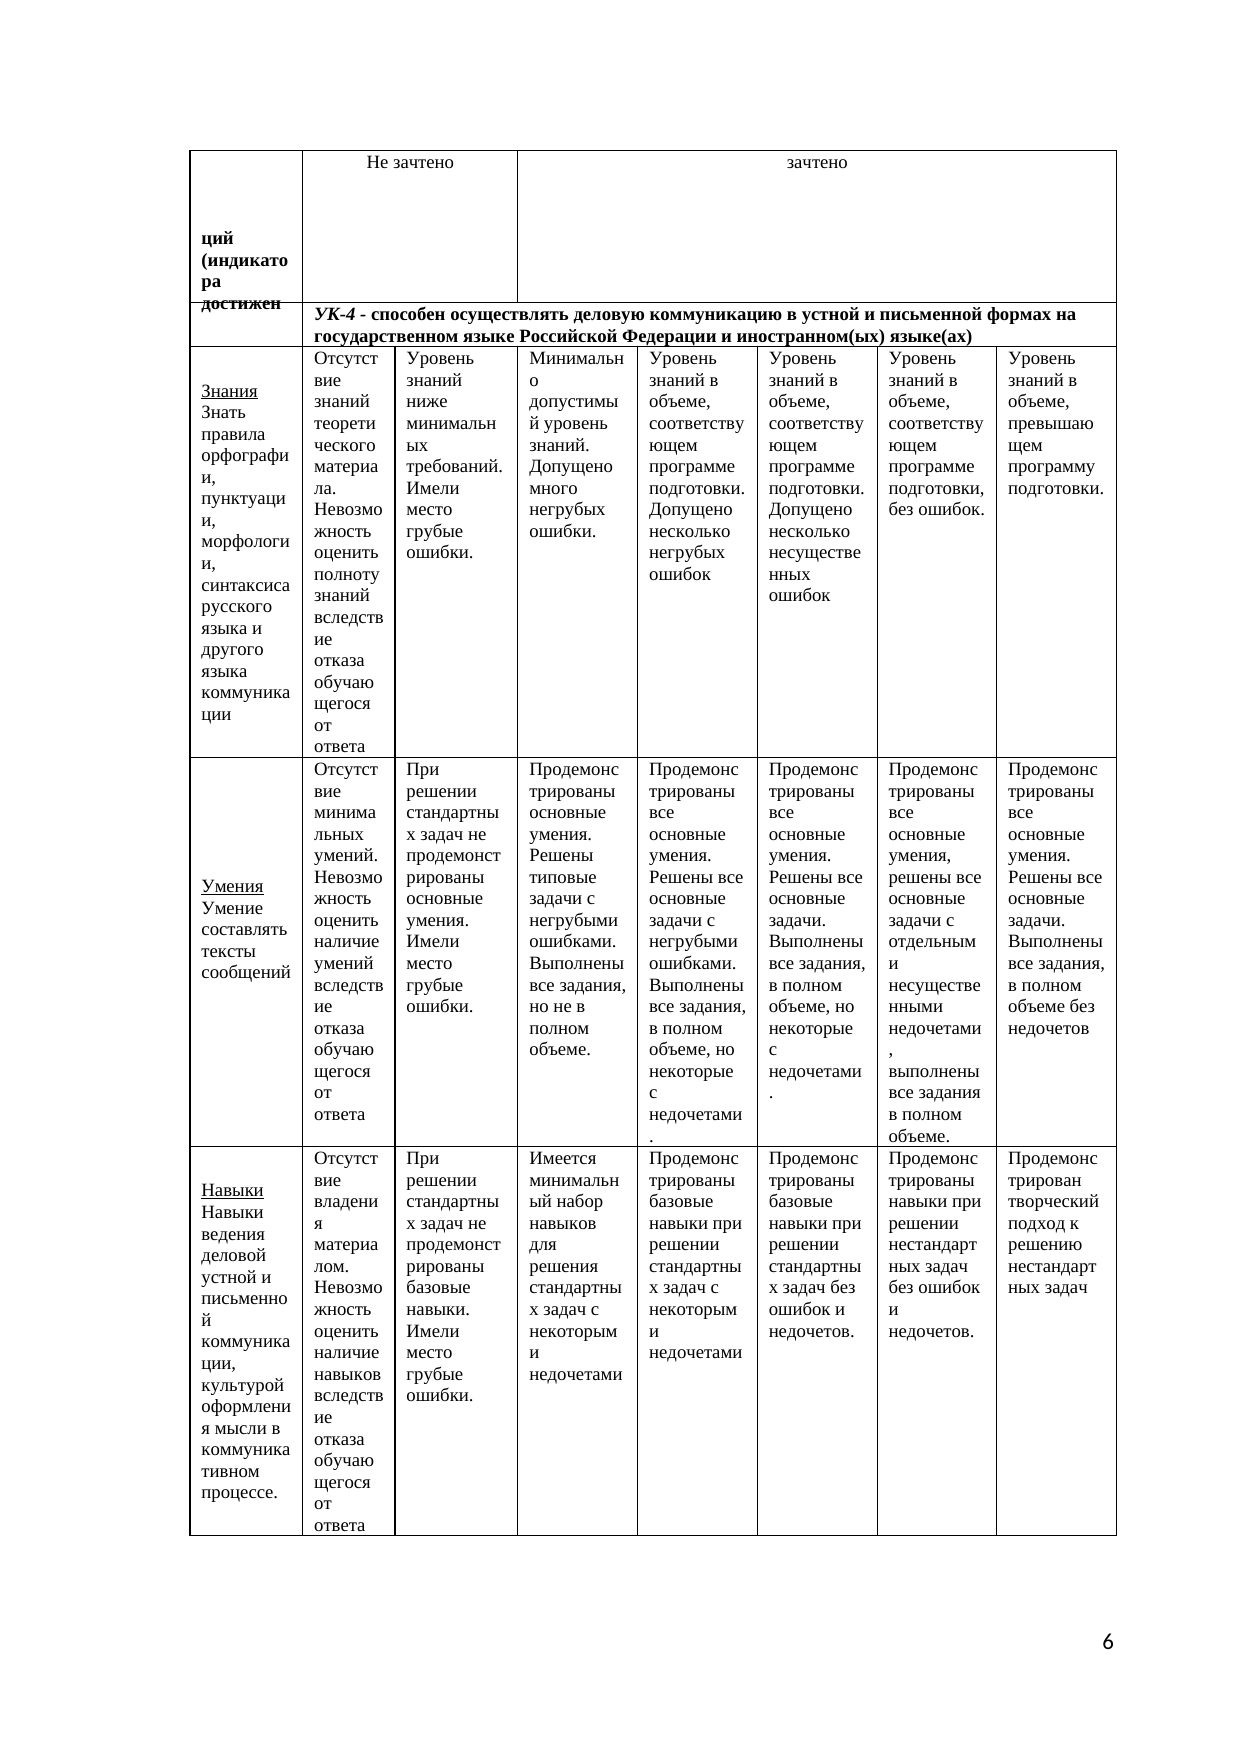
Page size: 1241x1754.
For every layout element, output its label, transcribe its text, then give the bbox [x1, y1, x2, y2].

table_cell Отсутствие минимальных умений. Невозможность оценить наличие умений вследствие отказа обучающегося от ответа [303, 758, 394, 1146]
table_cell Отсутствие знаний теоретического материала. Невозможность оценить полноту знаний вследствие отказа обучающегося от ответа [303, 347, 394, 757]
table_cell Продемонстрированы навыки при решении нестандартных задач без ошибок и недочетов. [878, 1147, 996, 1535]
table_cell Уровень знаний в объеме, соответствующем программе подготовки, без ошибок. [878, 347, 996, 757]
table_cell Продемонстрированы все основные умения. Решены все основные задачи с негрубыми ошибками. Выполнены все задания, в полном объеме, но некоторые с недочетами. [638, 758, 757, 1146]
table_cell Уровень знаний в объеме, соответствующем программе подготовки. Допущено несколько негрубых ошибок [638, 347, 757, 757]
table_cell Продемонстрированы базовые навыки при решении стандартных задач с некоторыми недочетами [638, 1147, 757, 1535]
table_cell Отсутствие владения материалом. Невозможность оценить наличие навыков вследствие отказа обучающегося от ответа [303, 1147, 394, 1535]
table_cell Продемонстрирован творческий подход к решению нестандартных задач [997, 1147, 1116, 1535]
table_cell Уровень знаний в объеме, соответствующем программе подготовки. Допущено несколько несущественных ошибок [758, 347, 877, 757]
table_cell Продемонстрированы все основные умения, решены все основные задачи с отдельными несущественными недочетами, выполнены все задания в полном объеме. [878, 758, 996, 1146]
table_cell Знания Знать правила орфографии, пунктуации, морфологии, синтаксиса русского языка и другого языка коммуникации [191, 347, 302, 757]
table_cell Не зачтено [303, 151, 517, 302]
table_cell [191, 303, 302, 346]
table_cell Уровень знаний в объеме, превышающем программу подготовки. [997, 347, 1116, 757]
table_cell Продемонстрированы все основные умения. Решены все основные задачи. Выполнены все задания, в полном объеме без недочетов [997, 758, 1116, 1146]
table_cell Имеется минимальный набор навыков для решения стандартных задач с некоторыми недочетами [518, 1147, 637, 1535]
table_cell Уровень знаний ниже минимальных требований. Имели место грубые ошибки. [396, 347, 517, 757]
table_cell УК-4 - способен осуществлять деловую коммуникацию в устной и письменной формах на государственном языке Российской Федерации и иностранном(ых) языке(ах) [303, 303, 1116, 346]
table_cell Продемонстрированы все основные умения. Решены все основные задачи. Выполнены все задания, в полном объеме, но некоторые с недочетами. [758, 758, 877, 1146]
table_cell При решении стандартных задач не продемонстрированы основные умения. Имели место грубые ошибки. [396, 758, 517, 1146]
table_cell При решении стандартных задач не продемонстрированы базовые навыки. Имели место грубые ошибки. [396, 1147, 517, 1535]
table_cell Навыки Навыки ведения деловой устной и письменной коммуникации, культурой оформления мысли в коммуникативном процессе. [191, 1147, 302, 1535]
table_cell Продемонстрированы основные умения. Решены типовые задачи с негрубыми ошибками. Выполнены все задания, но не в полном объеме. [518, 758, 637, 1146]
table_cell Продемонстрированы базовые навыки при решении стандартных задач без ошибок и недочетов. [758, 1147, 877, 1535]
table_cell зачтено [518, 151, 1116, 302]
table_cell Умения Умение составлять тексты сообщений [191, 758, 302, 1146]
table_cell Минимально допустимый уровень знаний. Допущено много негрубых ошибки. [518, 347, 637, 757]
